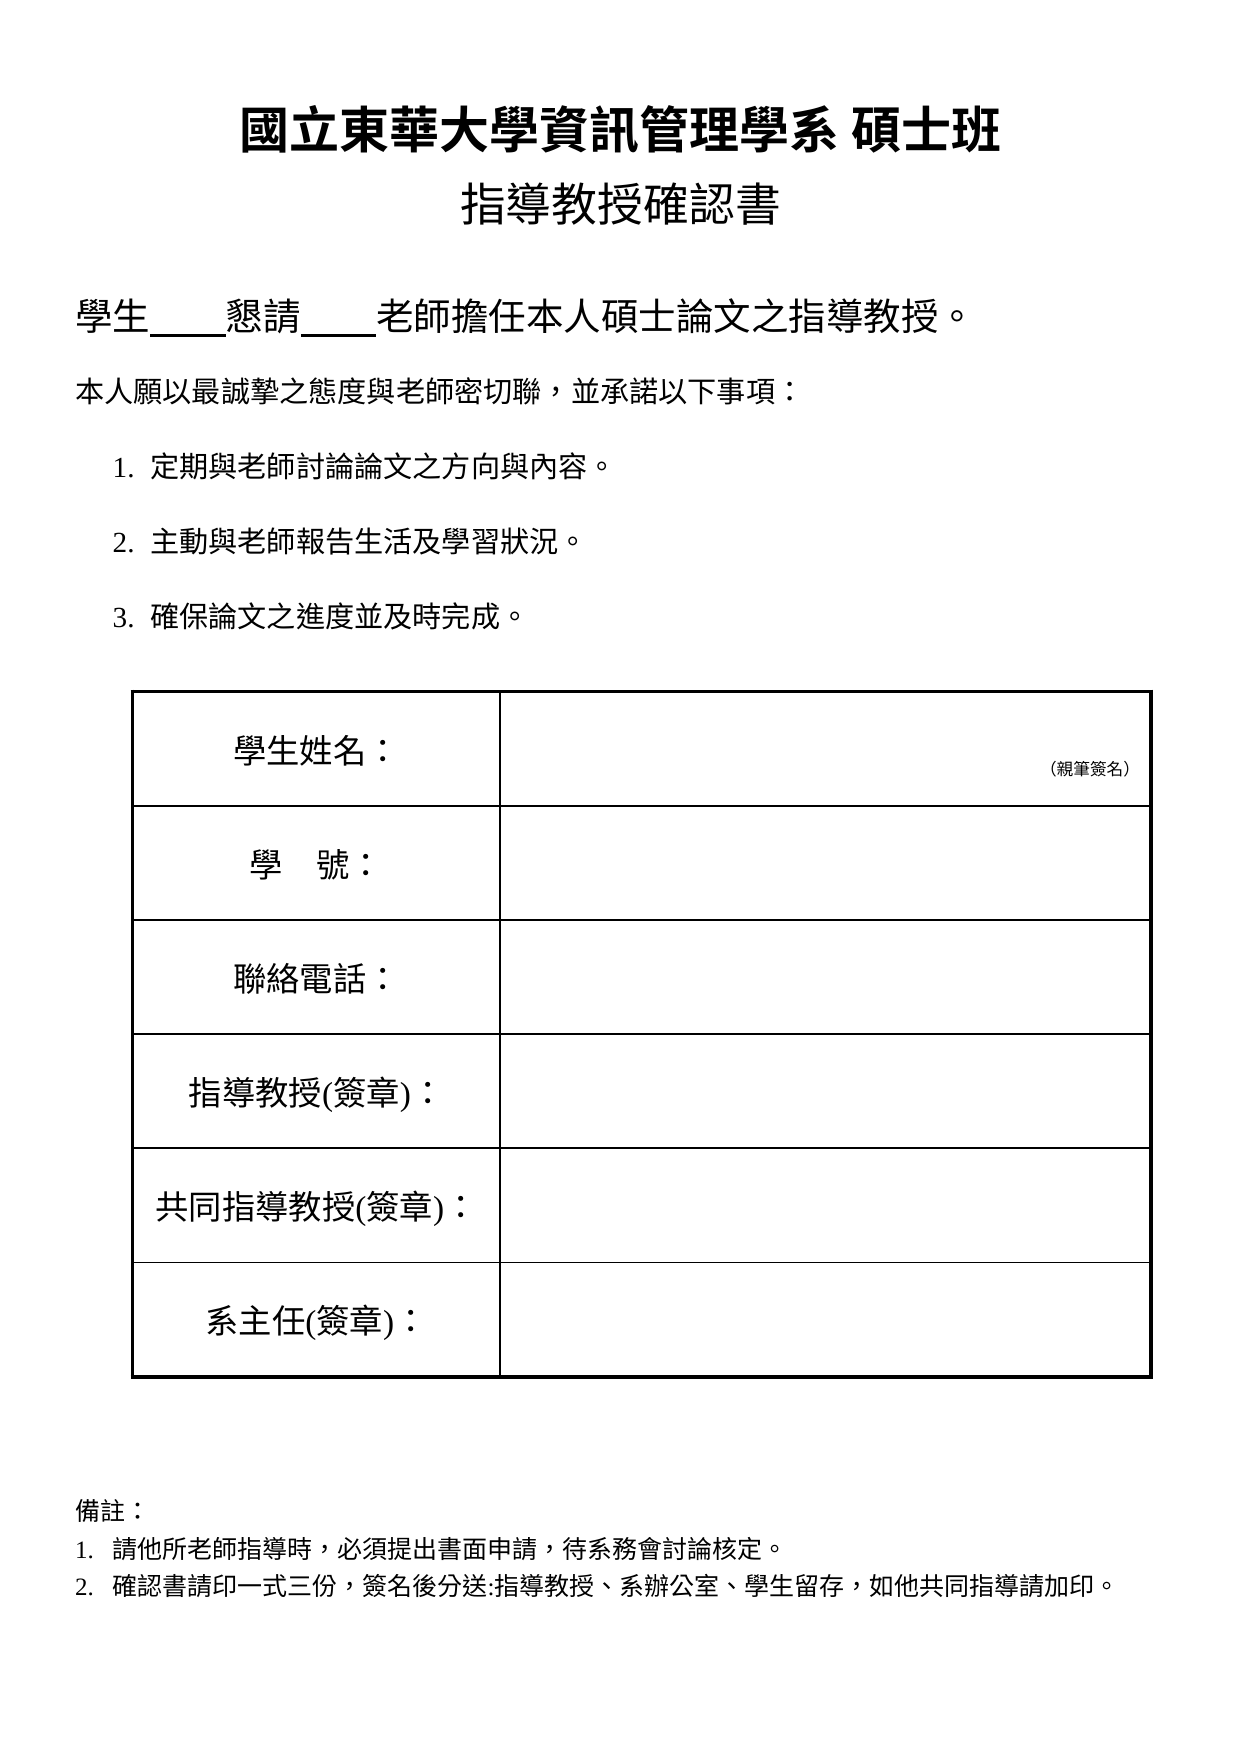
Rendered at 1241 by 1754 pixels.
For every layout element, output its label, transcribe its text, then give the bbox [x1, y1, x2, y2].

table_header 學生姓名： [134, 693, 499, 805]
list 確認書請印一式三份，簽名後分送:指導教授、系辦公室、學生留存，如他共同指導請加印。 [75, 1566, 1165, 1603]
list 定期與老師討論論文之方向與內容。 [112, 427, 1165, 502]
table_cell [501, 807, 1149, 919]
text 學生 懇請 老師擔任本人碩士論文之指導教授。 [75, 277, 1165, 352]
table_cell 系主任(簽章)： [134, 1263, 499, 1375]
table_cell [501, 921, 1149, 1033]
text 國立東華大學資訊管理學系 碩士班 [75, 89, 1165, 164]
text 備註： [75, 1491, 1165, 1528]
text 指導教授確認書 [75, 164, 1165, 239]
list 確保論文之進度並及時完成。 [112, 577, 1165, 652]
table_header （親筆簽名） [501, 693, 1149, 805]
table_cell [501, 1035, 1149, 1147]
text 本人願以最誠摯之態度與老師密切聯，並承諾以下事項： [75, 352, 1165, 427]
table_cell [501, 1263, 1149, 1375]
table_cell 指導教授(簽章)： [134, 1035, 499, 1147]
table_cell 共同指導教授(簽章)： [134, 1149, 499, 1261]
list 請他所老師指導時，必須提出書面申請，待系務會討論核定。 [75, 1528, 1165, 1566]
table_cell 學 號： [134, 807, 499, 919]
table_cell [501, 1149, 1149, 1261]
table_cell 聯絡電話： [134, 921, 499, 1033]
list 主動與老師報告生活及學習狀況。 [112, 502, 1165, 577]
